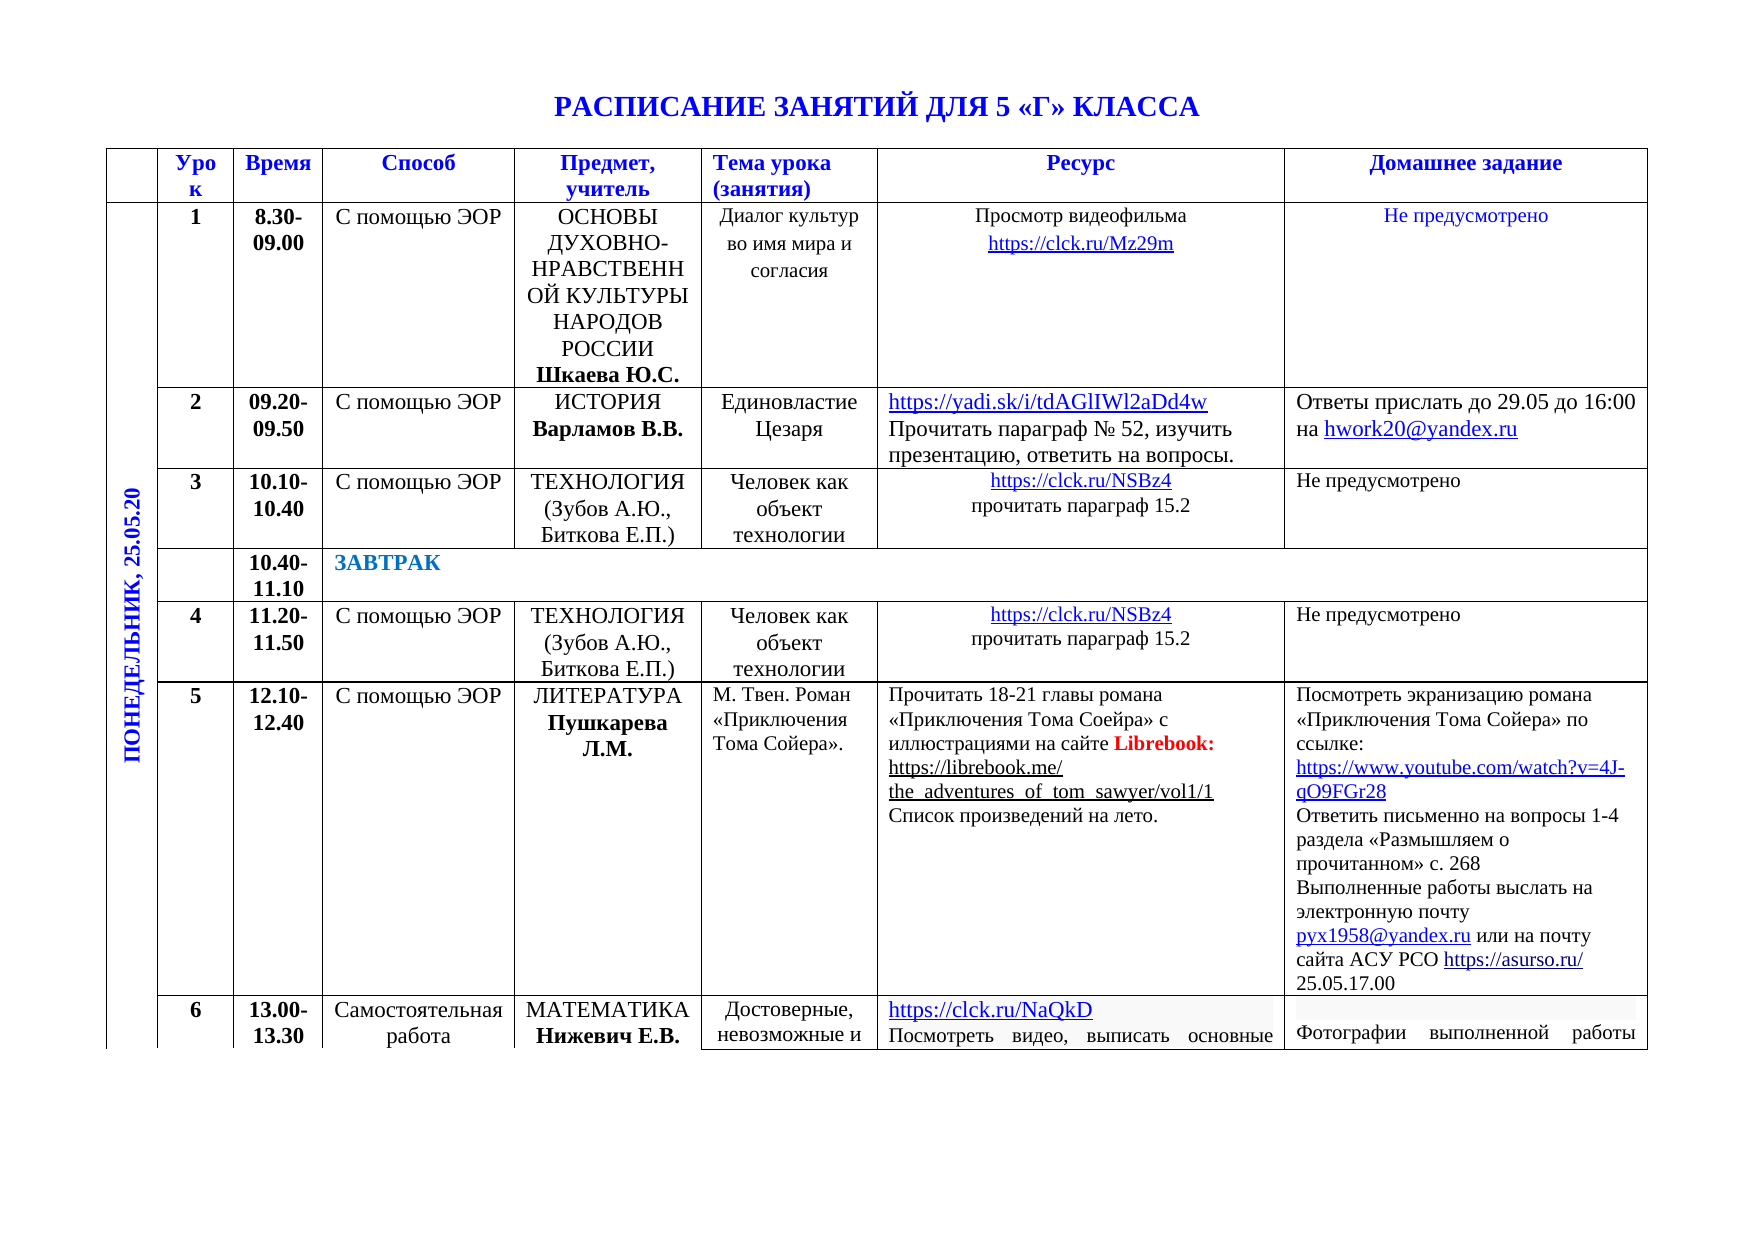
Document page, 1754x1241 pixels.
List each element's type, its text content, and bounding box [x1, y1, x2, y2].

table_cell ИСТОРИЯ Варламов В.В. [515, 388, 701, 467]
table_cell 12.10-12.40 [234, 683, 322, 995]
table_cell 5 [158, 683, 233, 995]
table_cell https://clck.ru/NSBz4 прочитать параграф 15.2 [878, 469, 1284, 547]
table_cell Не предусмотрено [1285, 469, 1647, 547]
table_cell Ответы прислать до 29.05 до 16:00 на hwork20@yandex.ru [1285, 388, 1647, 467]
table_cell ТЕХНОЛОГИЯ (Зубов А.Ю., Биткова Е.П.) [515, 469, 701, 547]
table_cell https://clck.ru/NSBz4 прочитать параграф 15.2 [878, 602, 1284, 681]
table_cell 2 [158, 388, 233, 467]
table_cell 10.40-11.10 [234, 549, 322, 601]
table_cell С помощью ЭОР [323, 388, 514, 467]
table_header Способ [323, 149, 514, 202]
table_cell 4 [158, 602, 233, 681]
text РАСПИСАНИЕ ЗАНЯТИЙ ДЛЯ 5 «Г» КЛАССА [118, 89, 1636, 122]
table_cell Просмотр видеофильма https://clck.ru/Mz29m [878, 203, 1284, 387]
table_cell ЛИТЕРАТУРА Пушкарева Л.М. [515, 683, 701, 995]
table_cell Прочитать 18-21 главы романа «Приключения Тома Соейра» с иллюстрациями на сайте Librebook: https://librebook.me/the_adventures_of_tom_sawyer/vol1/1 Список произведений на лето. [878, 683, 1284, 995]
table_cell Не предусмотрено [1285, 602, 1647, 681]
table_cell С помощью ЭОР [323, 469, 514, 547]
table_cell 10.10-10.40 [234, 469, 322, 547]
table_header Тема урока (занятия) [702, 149, 877, 202]
table_header [107, 149, 157, 202]
table_cell ОСНОВЫ ДУХОВНО-НРАВСТВЕННОЙ КУЛЬТУРЫ НАРОДОВ РОССИИ Шкаева Ю.С. [515, 203, 701, 387]
table_cell 6 [157, 996, 234, 1049]
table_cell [323, 996, 514, 1049]
table_header Предмет, учитель [515, 149, 701, 202]
table_header Домашнее задание [1285, 149, 1647, 202]
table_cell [1285, 996, 1647, 1049]
table_cell ЗАВТРАК [323, 549, 1647, 601]
table_header Ресурс [878, 149, 1284, 202]
table_cell [158, 549, 233, 601]
table_cell Единовластие Цезаря [702, 388, 877, 467]
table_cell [702, 996, 877, 1049]
table_cell Диалог культур во имя мира и согласия [702, 203, 877, 387]
table_cell С помощью ЭОР [323, 203, 514, 387]
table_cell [878, 996, 1284, 1049]
table_header Время [234, 149, 322, 202]
table_cell 8.30-09.00 [234, 203, 322, 387]
table_cell 1 [158, 203, 233, 387]
table_cell Не предусмотрено [1285, 203, 1647, 387]
table_cell ПОНЕДЕЛЬНИК, 25.05.20 [107, 203, 157, 1049]
table_cell Посмотреть экранизацию романа «Приключения Тома Сойера» по ссылке: https://www.youtube.com/watch?v=4J-qO9FGr28 Ответить письменно на вопросы 1-4 раздела «Размышляем о прочитанном» с. 268 Выполненные работы выслать на электронную почту pyx1958@yandex.ru или на почту сайта АСУ РСО https://asurso.ru/ 25.05.17.00 [1285, 683, 1647, 995]
table_cell 09.20-09.50 [234, 388, 322, 467]
table_cell 3 [158, 469, 233, 547]
table_cell 13.00-13.30 [234, 996, 323, 1049]
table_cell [514, 996, 701, 1049]
table_header Урок [158, 149, 233, 202]
table_cell М. Твен. Роман «Приключения Тома Сойера». [702, 683, 877, 995]
table_cell https://yadi.sk/i/tdAGlIWl2aDd4w Прочитать параграф № 52, изучить презентацию, ответить на вопросы. [878, 388, 1284, 467]
table_cell С помощью ЭОР [323, 602, 514, 681]
table_cell ТЕХНОЛОГИЯ (Зубов А.Ю., Биткова Е.П.) [515, 602, 701, 681]
table_cell 11.20-11.50 [234, 602, 322, 681]
table_cell С помощью ЭОР [323, 683, 514, 995]
